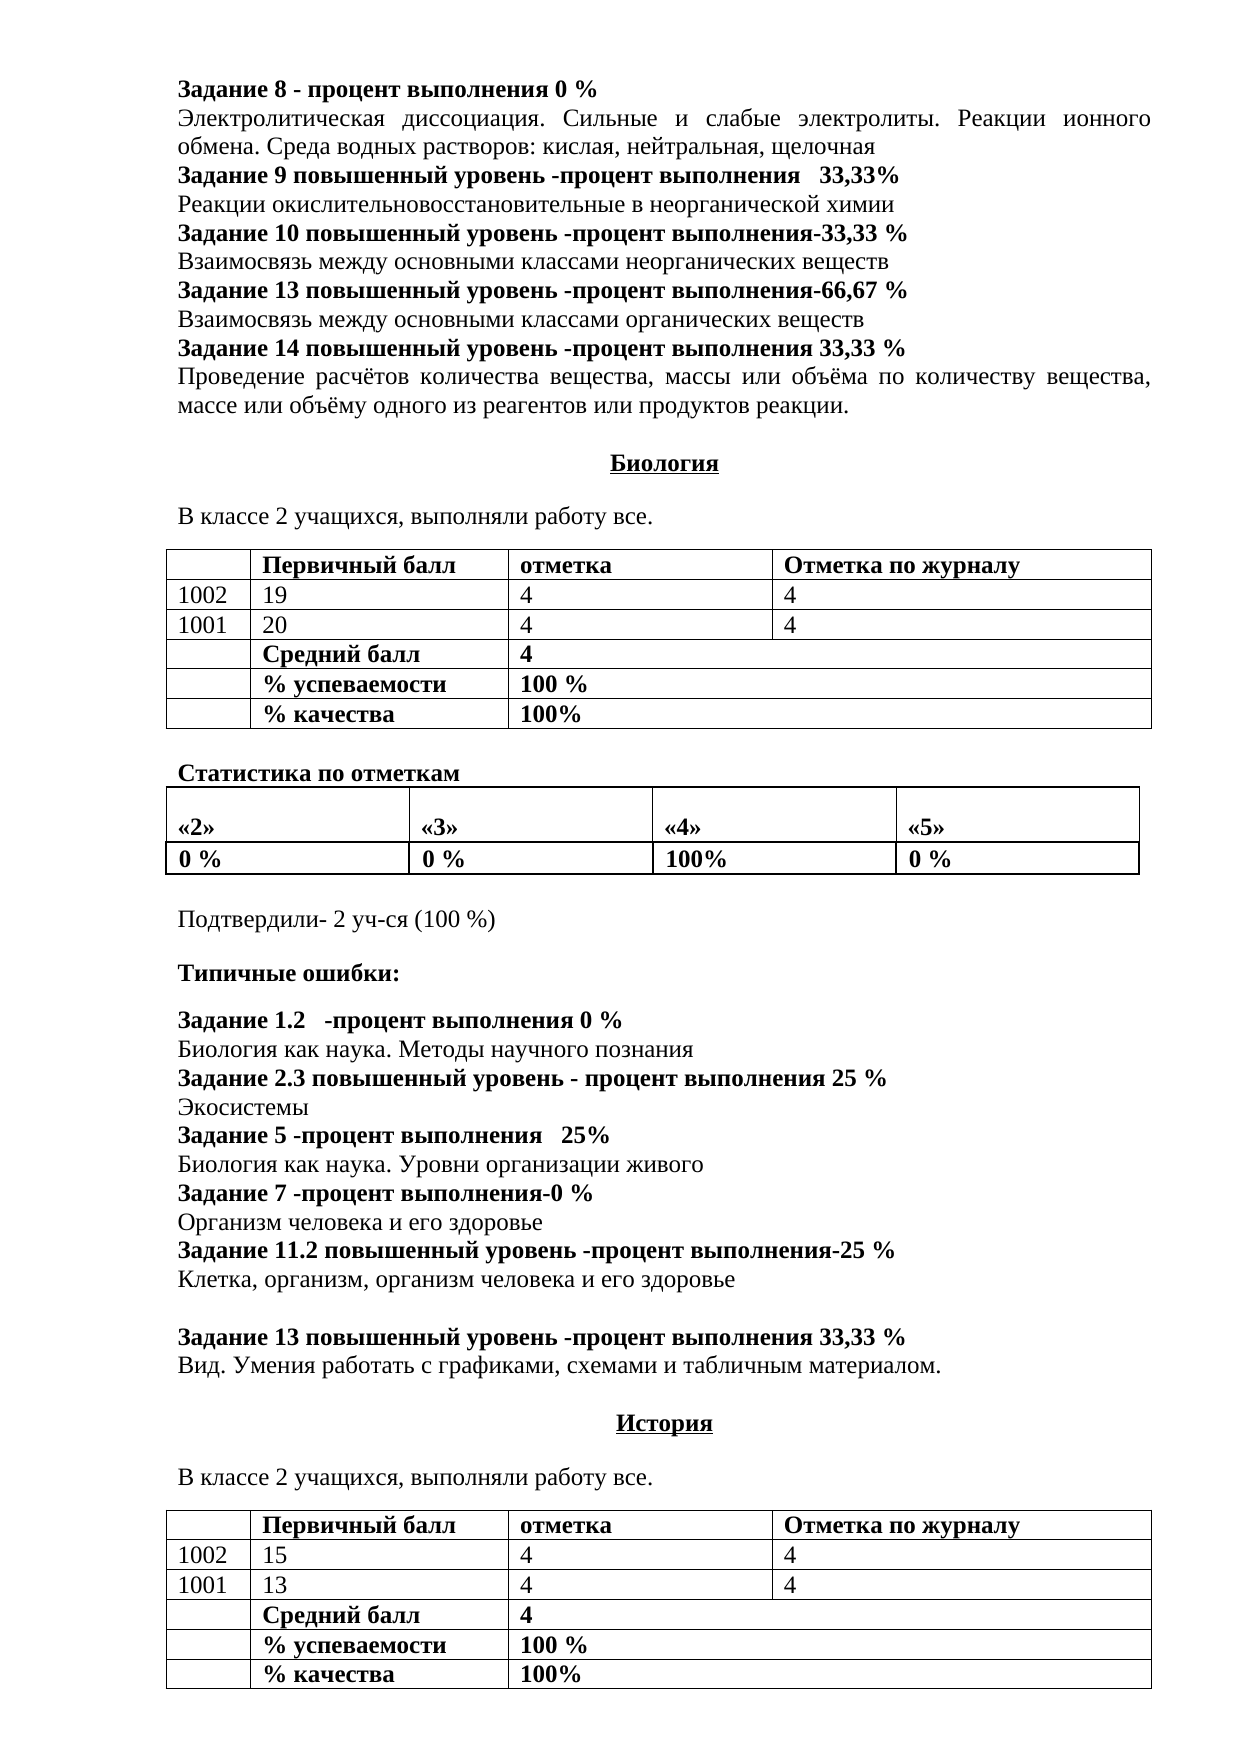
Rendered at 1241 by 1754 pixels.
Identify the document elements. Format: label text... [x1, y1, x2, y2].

text Организм человека и его здоровье [177, 1207, 1152, 1236]
text Проведение расчётов количества вещества, массы или объёма по количеству вещества, массе или объёму одного из реагентов или продуктов реакции. [177, 361, 1152, 419]
text Задание 1.2 -процент выполнения 0 % [177, 1006, 1152, 1034]
table_cell 1002 [167, 1540, 250, 1569]
text Задание 5 -процент выполнения 25% [177, 1121, 1152, 1149]
table_cell [167, 1660, 250, 1688]
table_header отметка [509, 550, 772, 579]
table_cell [167, 669, 250, 698]
table_cell 4 [509, 610, 772, 638]
table_cell % качества [251, 1660, 508, 1688]
table_cell 0 % [897, 843, 1138, 873]
table_cell 4 [509, 580, 772, 609]
text Задание 14 повышенный уровень -процент выполнения 33,33 % [177, 333, 1152, 361]
text Электролитическая диссоциация. Сильные и слабые электролиты. Реакции ионного обмена. Среда водных растворов: кислая, нейтральная, щелочная [177, 103, 1152, 160]
text Взаимосвязь между основными классами неорганических веществ [177, 246, 1152, 275]
table_header «4» [653, 788, 896, 841]
text Вид. Умения работать с графиками, схемами и табличным материалом. [177, 1351, 1152, 1379]
table_cell 100 % [509, 1630, 1151, 1658]
table_cell 100% [654, 843, 895, 873]
table_cell 4 [509, 1570, 772, 1599]
text Подтвердили- 2 уч-ся (100 %) [177, 904, 1152, 933]
text Биология как наука. Методы научного познания [177, 1034, 1152, 1063]
table_header Отметка по журналу [773, 1511, 1151, 1539]
table_cell % качества [251, 699, 508, 728]
table_cell [167, 640, 250, 668]
text Задание 8 - процент выполнения 0 % [177, 74, 1152, 103]
table_cell 0 % [167, 843, 408, 873]
table_cell [167, 1600, 250, 1629]
table_cell 4 [509, 1540, 772, 1569]
text Биология как наука. Уровни организации живого [177, 1149, 1152, 1178]
text Задание 13 повышенный уровень -процент выполнения-66,67 % [177, 275, 1152, 304]
text Статистика по отметкам [177, 758, 1152, 786]
table_header Первичный балл [251, 1511, 508, 1539]
table_cell 4 [773, 1540, 1151, 1569]
text Задание 2.3 повышенный уровень - процент выполнения 25 % [177, 1063, 1152, 1092]
table_cell 15 [251, 1540, 508, 1569]
table_header Первичный балл [251, 550, 508, 579]
text Биология [177, 448, 1152, 476]
table_cell 13 [251, 1570, 508, 1599]
text В классе 2 учащихся, выполняли работу все. [177, 501, 1152, 530]
table_cell 4 [509, 1600, 1151, 1629]
table_cell 4 [773, 610, 1151, 638]
table_header Отметка по журналу [773, 550, 1151, 579]
table_cell [167, 699, 250, 728]
text История [177, 1408, 1152, 1437]
table_cell % успеваемости [251, 669, 508, 698]
table_cell Средний балл [251, 1600, 508, 1629]
table_cell 1001 [167, 610, 250, 638]
text Задание 10 повышенный уровень -процент выполнения-33,33 % [177, 218, 1152, 246]
table_cell 100% [509, 1660, 1151, 1688]
text Задание 7 -процент выполнения-0 % [177, 1178, 1152, 1207]
text Задание 13 повышенный уровень -процент выполнения 33,33 % [177, 1322, 1152, 1351]
table_cell Средний балл [251, 640, 508, 668]
table_cell % успеваемости [251, 1630, 508, 1658]
text В классе 2 учащихся, выполняли работу все. [177, 1462, 1152, 1491]
table_header «2» [167, 788, 409, 841]
text Типичные ошибки: [177, 958, 1152, 987]
table_header «5» [897, 788, 1139, 841]
text Взаимосвязь между основными классами органических веществ [177, 304, 1152, 333]
table_cell 20 [251, 610, 508, 638]
table_cell 4 [773, 580, 1151, 609]
text Задание 9 повышенный уровень -процент выполнения 33,33% [177, 160, 1152, 189]
text Экосистемы [177, 1092, 1152, 1121]
table_cell 4 [509, 640, 1151, 668]
text Задание 11.2 повышенный уровень -процент выполнения-25 % [177, 1236, 1152, 1264]
table_cell 0 % [410, 843, 652, 873]
table_header отметка [509, 1511, 772, 1539]
table_header [167, 550, 250, 579]
table_cell 1001 [167, 1570, 250, 1599]
table_cell [167, 1630, 250, 1658]
text Реакции окислительновосстановительные в неорганической химии [177, 189, 1152, 218]
table_cell 100% [509, 699, 1151, 728]
table_cell 100 % [509, 669, 1151, 698]
table_cell 4 [773, 1570, 1151, 1599]
table_header «3» [410, 788, 652, 841]
table_header [167, 1511, 250, 1539]
text Клетка, организм, организм человека и его здоровье [177, 1264, 1152, 1293]
table_cell 19 [251, 580, 508, 609]
table_cell 1002 [167, 580, 250, 609]
